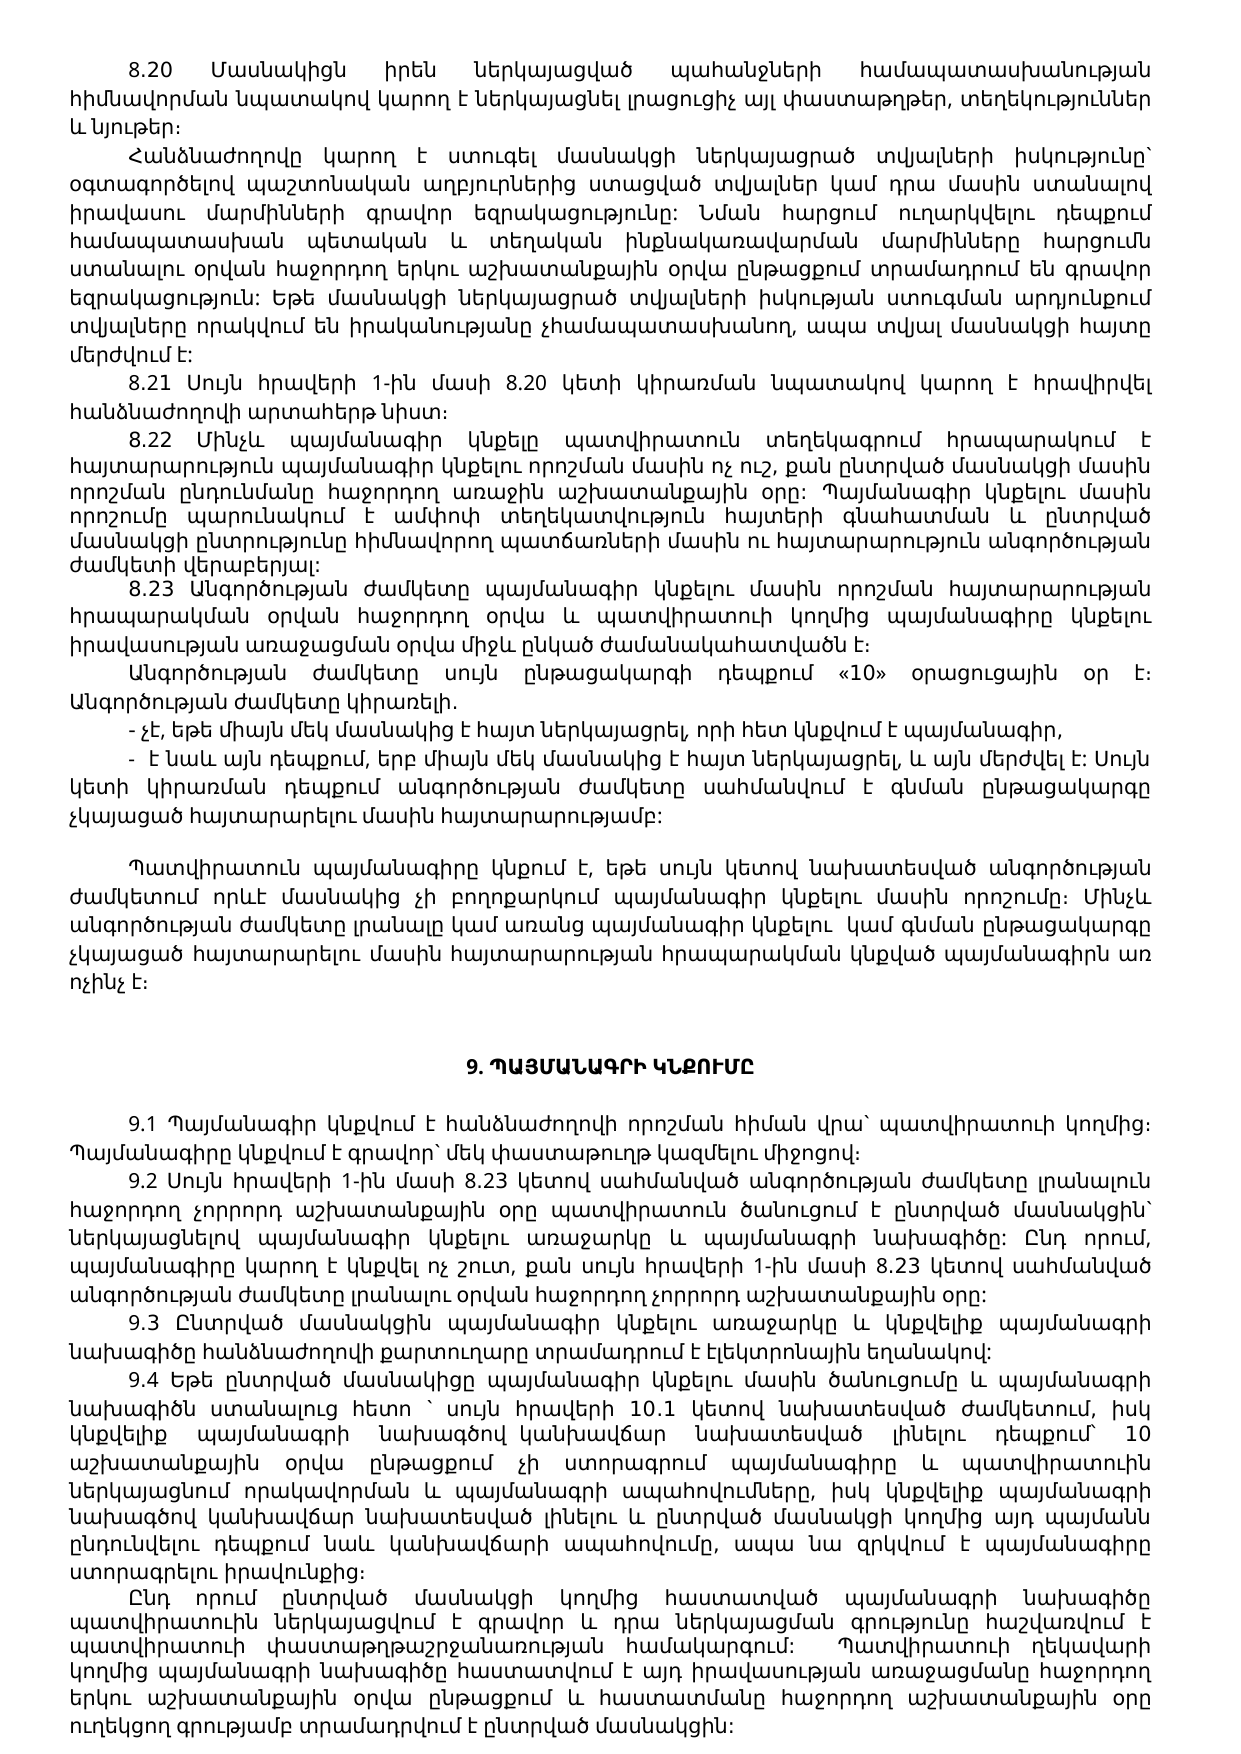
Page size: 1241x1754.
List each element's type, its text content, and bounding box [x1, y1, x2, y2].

text Պատվիրատուն պայմանագիրը կնքում է, եթե սույն կետով նախատեսված անգործության ժամկետում որևէ մասնակից չի բողոքարկում պայմանագիր կնքելու մասին որոշումը։ Մինչև անգործության ժամկետը լրանալը կամ առանց պայմանագիր կնքելու կամ գնման ընթացակարգը չկայացած հայտարարելու մասին հայտարարության հրապարակման կնքված պայմանագիրն առ ոչինչ է։ [69, 853, 1152, 996]
text 8.21 Սույն հրավերի 1-ին մասի 8.20 կետի կիրառման նպատակով կարող է հրավիրվել հանձնաժողովի արտահերթ նիստ։ [69, 368, 1152, 425]
text Հանձնաժողովը կարող է ստուգել մասնակցի ներկայացրած տվյալների իսկությունը` օգտագործելով պաշտոնական աղբյուրներից ստացված տվյալներ կամ դրա մասին ստանալով իրավասու մարմինների գրավոր եզրակացությունը: Նման հարցում ուղարկվելու դեպքում համապատասխան պետական և տեղական ինքնակառավարման մարմինները հարցումն ստանալու օրվան հաջորդող երկու աշխատանքային օրվա ընթացքում տրամադրում են գրավոր եզրակացություն: Եթե մասնակցի ներկայացրած տվյալների իսկության ստուգման արդյունքում տվյալները որակվում են իրականությանը չհամապատասխանող, ապա տվյալ մասնակցի հայտը մերժվում է: [69, 141, 1152, 368]
text 9.2 Սույն հրավերի 1-ին մասի 8.23 կետով սահմանված անգործության ժամկետը լրանալուն հաջորդող չորրորդ աշխատանքային օրը պատվիրատուն ծանուցում է ընտրված մասնակցին` ներկայացնելով պայմանագիր կնքելու առաջարկը և պայմանագրի նախագիծը: Ընդ որում, պայմանագիրը կարող է կնքվել ոչ շուտ, քան սույն հրավերի 1-ին մասի 8.23 կետով սահմանված անգործության ժամկետը լրանալու օրվան հաջորդող չորրորդ աշխատանքային օրը: [69, 1166, 1152, 1308]
text 9. ՊԱՅՄԱՆԱԳՐԻ ԿՆՔՈՒՄԸ [69, 1052, 1152, 1081]
text 9.4 Եթե ընտրված մասնակիցը պայմանագիր կնքելու մասին ծանուցումը և պայմանագրի նախագիծն ստանալուց հետո ` սույն հրավերի 10․1 կետով նախատեսված ժամկետում, իսկ կնքվելիք պայմանագրի նախագծով կանխավճար նախատեսված լինելու դեպքում՝ 10 աշխատանքային օրվա ընթացքում չի ստորագրում պայմանագիրը և պատվիրատուին ներկայացնում որակավորման և պայմանագրի ապահովումները, իսկ կնքվելիք պայմանագրի նախագծով կանխավճար նախատեսված լինելու և ընտրված մասնակցի կողմից այդ պայմանն ընդունվելու դեպքում նաև կանխավճարի ապահովումը, ապա նա զրկվում է պայմանագիրը ստորագրելու իրավունքից։ [69, 1365, 1152, 1586]
text 8.23 Անգործության ժամկետը պայմանագիր կնքելու մասին որոշման հայտարարության հրապարակման օրվան հաջորդող օրվա և պատվիրատուի կողմից պայմանագիրը կնքելու իրավասության առաջացման օրվա միջև ընկած ժամանակահատվածն է։ [69, 577, 1152, 658]
text 9.3 Ընտրված մասնակցին պայմանագիր կնքելու առաջարկը և կնքվելիք պայմանագրի նախագիծը հանձնաժողովի քարտուղարը տրամադրում է էլեկտրոնային եղանակով: [69, 1308, 1152, 1365]
text Անգործության ժամկետը սույն ընթացակարգի դեպքում «10» օրացուցային օր է։ Անգործության ժամկետը կիրառելի. [69, 658, 1152, 715]
text - չէ, եթե միայն մեկ մասնակից է հայտ ներկայացրել, որի հետ կնքվում է պայմանագիր, [69, 715, 1152, 744]
text 8.20 Մասնակիցն իրեն ներկայացված պահանջների համապատասխանության հիմնավորման նպատակով կարող է ներկայացնել լրացուցիչ այլ փաստաթղթեր, տեղեկություններ և նյութեր։ [69, 56, 1152, 141]
text Ընդ որում ընտրված մասնակցի կողմից հաստատված պայմանագրի նախագիծը պատվիրատուին ներկայացվում է գրավոր և դրա ներկայացման գրությունը հաշվառվում է պատվիրատուի փաստաթղթաշրջանառության համակարգում: Պատվիրատուի ղեկավարի կողմից պայմանագրի նախագիծը հաստատվում է այդ իրավասության առաջացմանը հաջորդող երկու աշխատանքային օրվա ընթացքում և հաստատմանը հաջորդող աշխատանքային օրը ուղեկցող գրությամբ տրամադրվում է ընտրված մասնակցին: [69, 1586, 1152, 1740]
text - է նաև այն դեպքում, երբ միայն մեկ մասնակից է հայտ ներկայացրել, և այն մերժվել է: Սույն կետի կիրառման դեպքում անգործության ժամկետը սահմանվում է գնման ընթացակարգը չկայացած հայտարարելու մասին հայտարարությամբ: [69, 744, 1152, 829]
text 9.1 Պայմանագիր կնքվում է հանձնաժողովի որոշման հիման վրա` պատվիրատուի կողմից։ Պայմանագիրը կնքվում է գրավոր` մեկ փաստաթուղթ կազմելու միջոցով։ [69, 1109, 1152, 1166]
text 8.22 Մինչև պայմանագիր կնքելը պատվիրատուն տեղեկագրում հրապարակում է հայտարարություն պայմանագիր կնքելու որոշման մասին ոչ ուշ, քան ընտրված մասնակցի մասին որոշման ընդունմանը հաջորդող առաջին աշխատանքային օրը: Պայմանագիր կնքելու մասին որոշումը պարունակում է ամփոփ տեղեկատվություն հայտերի գնահատման և ընտրված մասնակցի ընտրությունը հիմնավորող պատճառների մասին ու հայտարարություն անգործության ժամկետի վերաբերյալ: [69, 425, 1152, 577]
